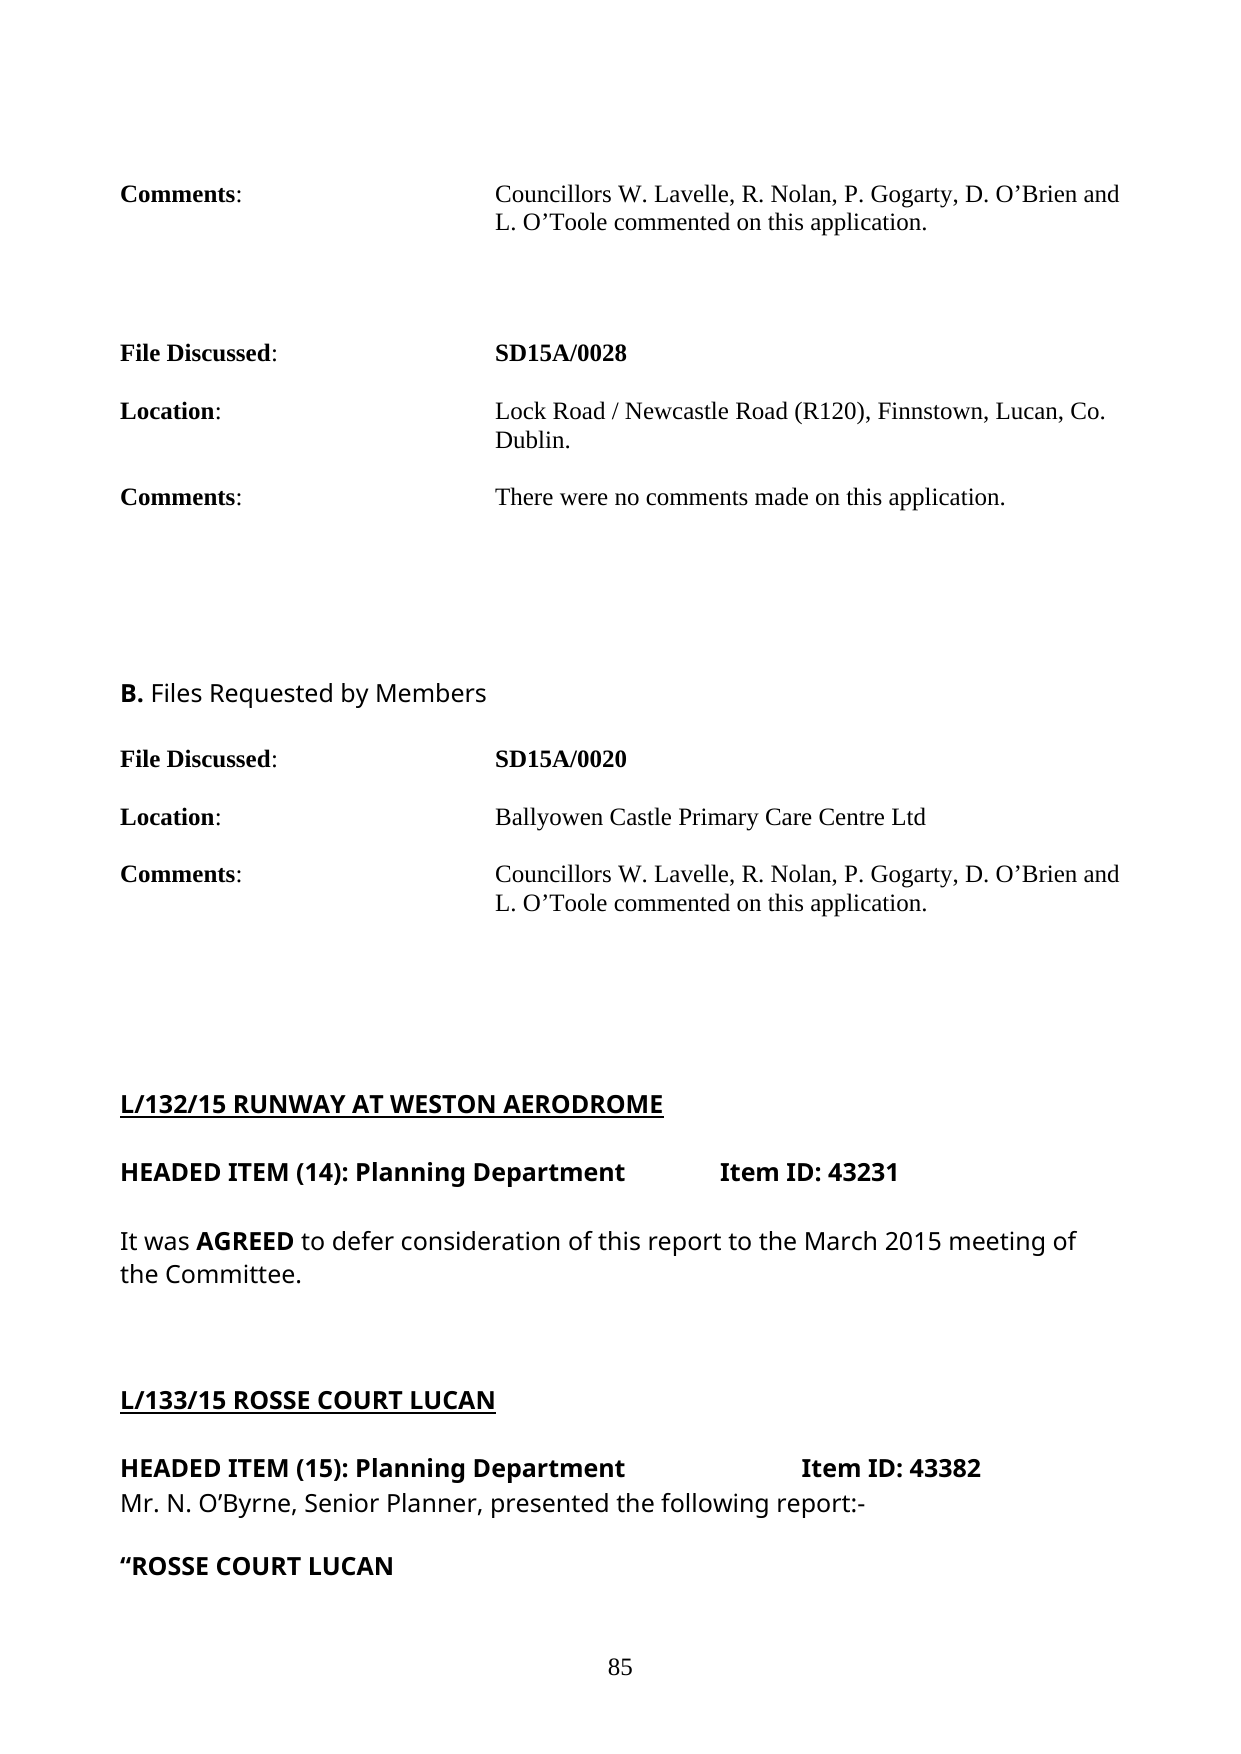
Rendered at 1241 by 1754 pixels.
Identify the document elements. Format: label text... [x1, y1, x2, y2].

text File Discussed: SD15A/0020 [120, 744, 1120, 773]
text B. Files Requested by Members [120, 676, 1120, 710]
text Comments: Councillors W. Lavelle, R. Nolan, P. Gogarty, D. O’Brien and L. O’Toole commented on this application. [120, 859, 1120, 917]
text L/133/15 ROSSE COURT LUCAN [120, 1383, 1120, 1417]
text It was AGREED to defer consideration of this report to the March 2015 meeting of the Committee. [120, 1223, 1120, 1291]
text Comments: There were no comments made on this application. [120, 482, 1120, 511]
text Mr. N. O’Byrne, Senior Planner, presented the following report:- [120, 1485, 1120, 1519]
text “ROSSE COURT LUCAN [120, 1548, 1120, 1582]
text HEADED ITEM (14): Planning Department Item ID: 43231 [120, 1155, 1120, 1189]
text L/132/15 RUNWAY AT WESTON AERODROME [120, 1087, 1120, 1121]
text Comments: Councillors W. Lavelle, R. Nolan, P. Gogarty, D. O’Brien and L. O’Toole commented on this application. [120, 179, 1120, 236]
text HEADED ITEM (15): Planning Department Item ID: 43382 [120, 1451, 1120, 1485]
text Location: Lock Road / Newcastle Road (R120), Finnstown, Lucan, Co. Dublin. [120, 396, 1120, 453]
text File Discussed: SD15A/0028 [120, 338, 1120, 367]
text Location: Ballyowen Castle Primary Care Centre Ltd [120, 802, 1120, 830]
